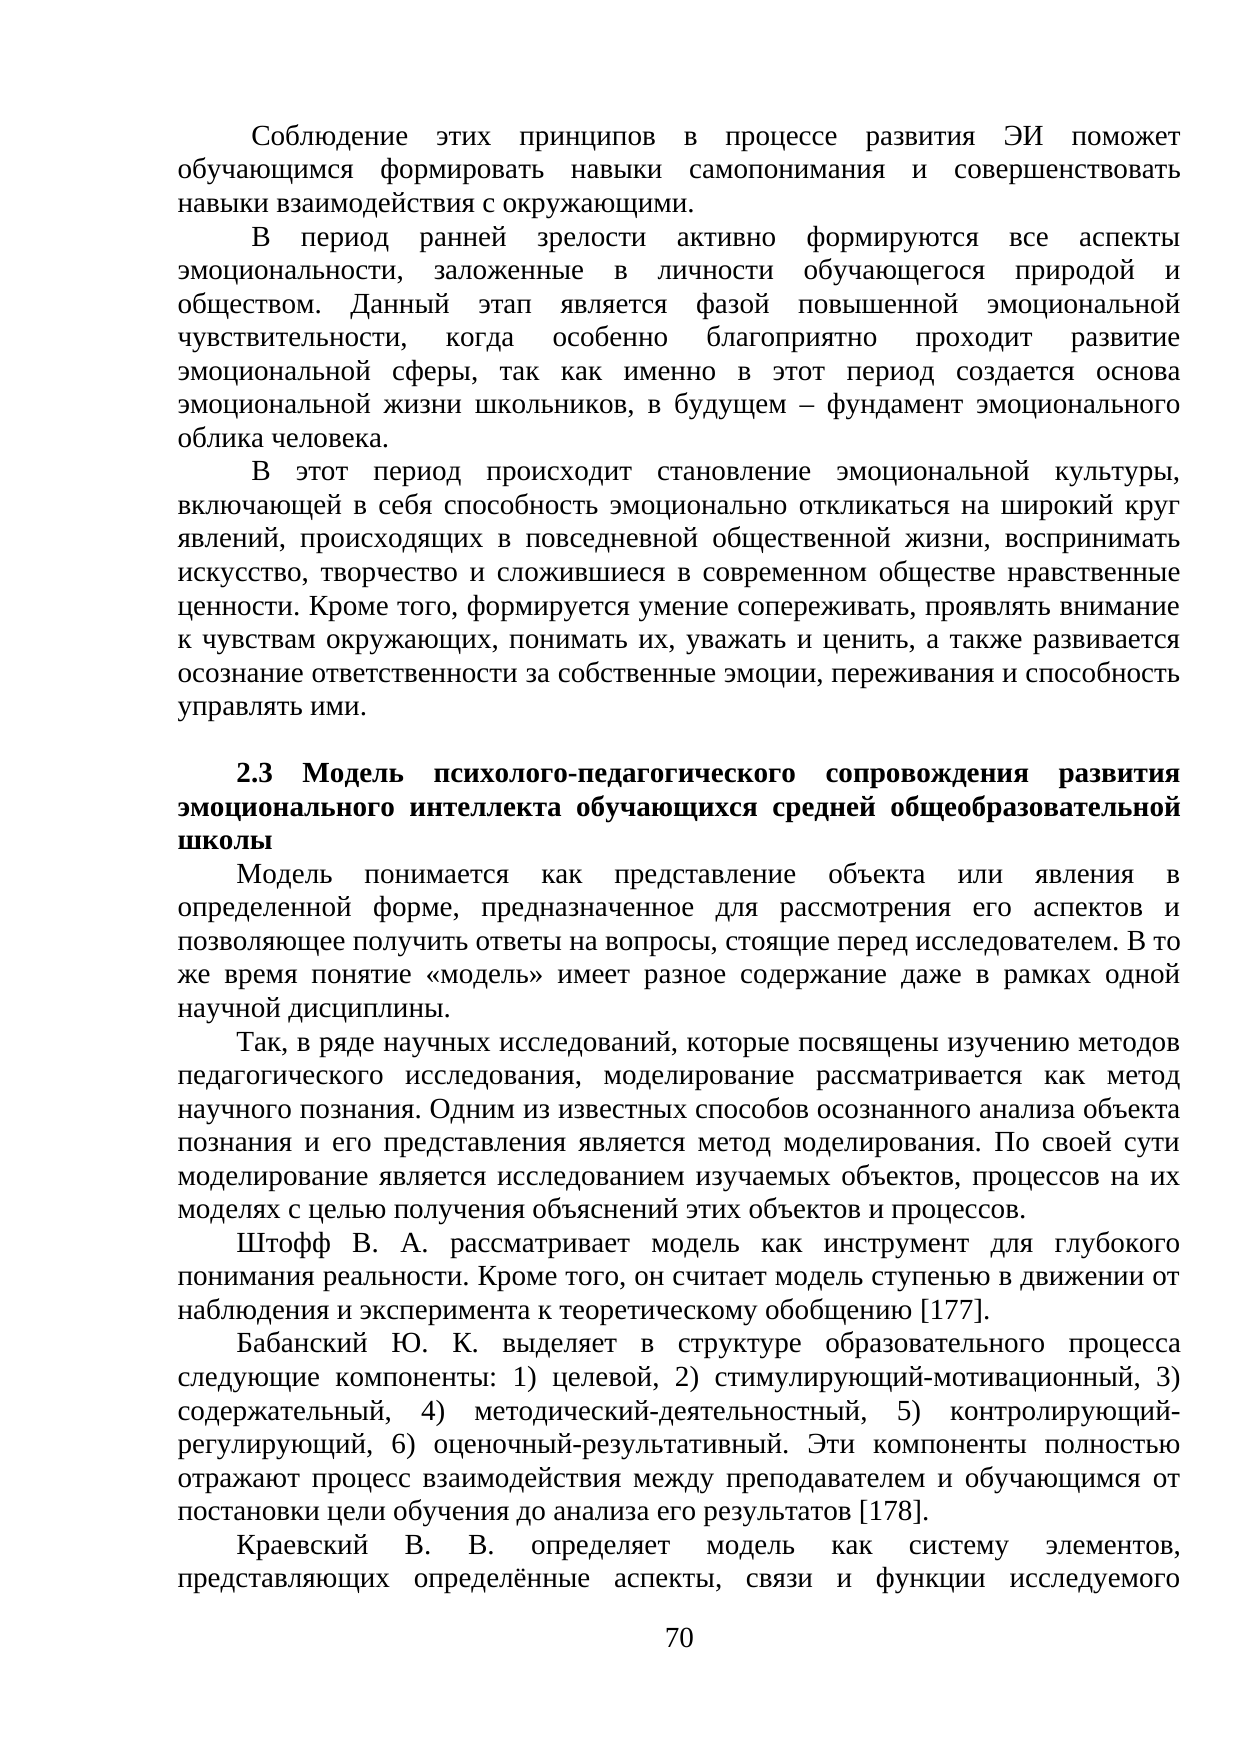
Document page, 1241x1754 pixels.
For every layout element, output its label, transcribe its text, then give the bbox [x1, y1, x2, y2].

text В период ранней зрелости активно формируются все аспекты эмоциональности, заложенные в личности обучающегося природой и обществом. Данный этап является фазой повышенной эмоциональной чувствительности, когда особенно благоприятно проходит развитие эмоциональной сферы, так как именно в этот период создается основа эмоциональной жизни школьников, в будущем – фундамент эмоционального облика человека. [177, 219, 1181, 453]
text Модель понимается как представление объекта или явления в определенной форме, предназначенное для рассмотрения его аспектов и позволяющее получить ответы на вопросы, стоящие перед исследователем. В то же время понятие «модель» имеет разное содержание даже в рамках одной научной дисциплины. [177, 856, 1181, 1024]
text 2.3 Модель психолого-педагогического сопровождения развития эмоционального интеллекта обучающихся средней общеобразовательной школы [177, 755, 1181, 856]
text Штофф В. А. рассматривает модель как инструмент для глубокого понимания реальности. Кроме того, он считает модель ступенью в движении от наблюдения и эксперимента к теоретическому обобщению [177]. [177, 1225, 1181, 1326]
text Так, в ряде научных исследований, которые посвящены изучению методов педагогического исследования, моделирование рассматривается как метод научного познания. Одним из известных способов осознанного анализа объекта познания и его представления является метод моделирования. По своей сути моделирование является исследованием изучаемых объектов, процессов на их моделях с целью получения объяснений этих объектов и процессов. [177, 1024, 1181, 1225]
text Бабанский Ю. К. выделяет в структуре образовательного процесса следующие компоненты: 1) целевой, 2) стимулирующий-мотивационный, 3) содержательный, 4) методический-деятельностный, 5) контролирующий-регулирующий, 6) оценочный-результативный. Эти компоненты полностью отражают процесс взаимодействия между преподавателем и обучающимся от постановки цели обучения до анализа его результатов [178]. [177, 1326, 1181, 1527]
text В этот период происходит становление эмоциональной культуры, включающей в себя способность эмоционально откликаться на широкий круг явлений, происходящих в повседневной общественной жизни, воспринимать искусство, творчество и сложившиеся в современном обществе нравственные ценности. Кроме того, формируется умение сопереживать, проявлять внимание к чувствам окружающих, понимать их, уважать и ценить, а также развивается осознание ответственности за собственные эмоции, переживания и способность управлять ими. [177, 453, 1181, 722]
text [177, 1527, 1181, 1594]
text Соблюдение этих принципов в процессе развития ЭИ поможет обучающимся формировать навыки самопонимания и совершенствовать навыки взаимодействия с окружающими. [177, 118, 1181, 219]
